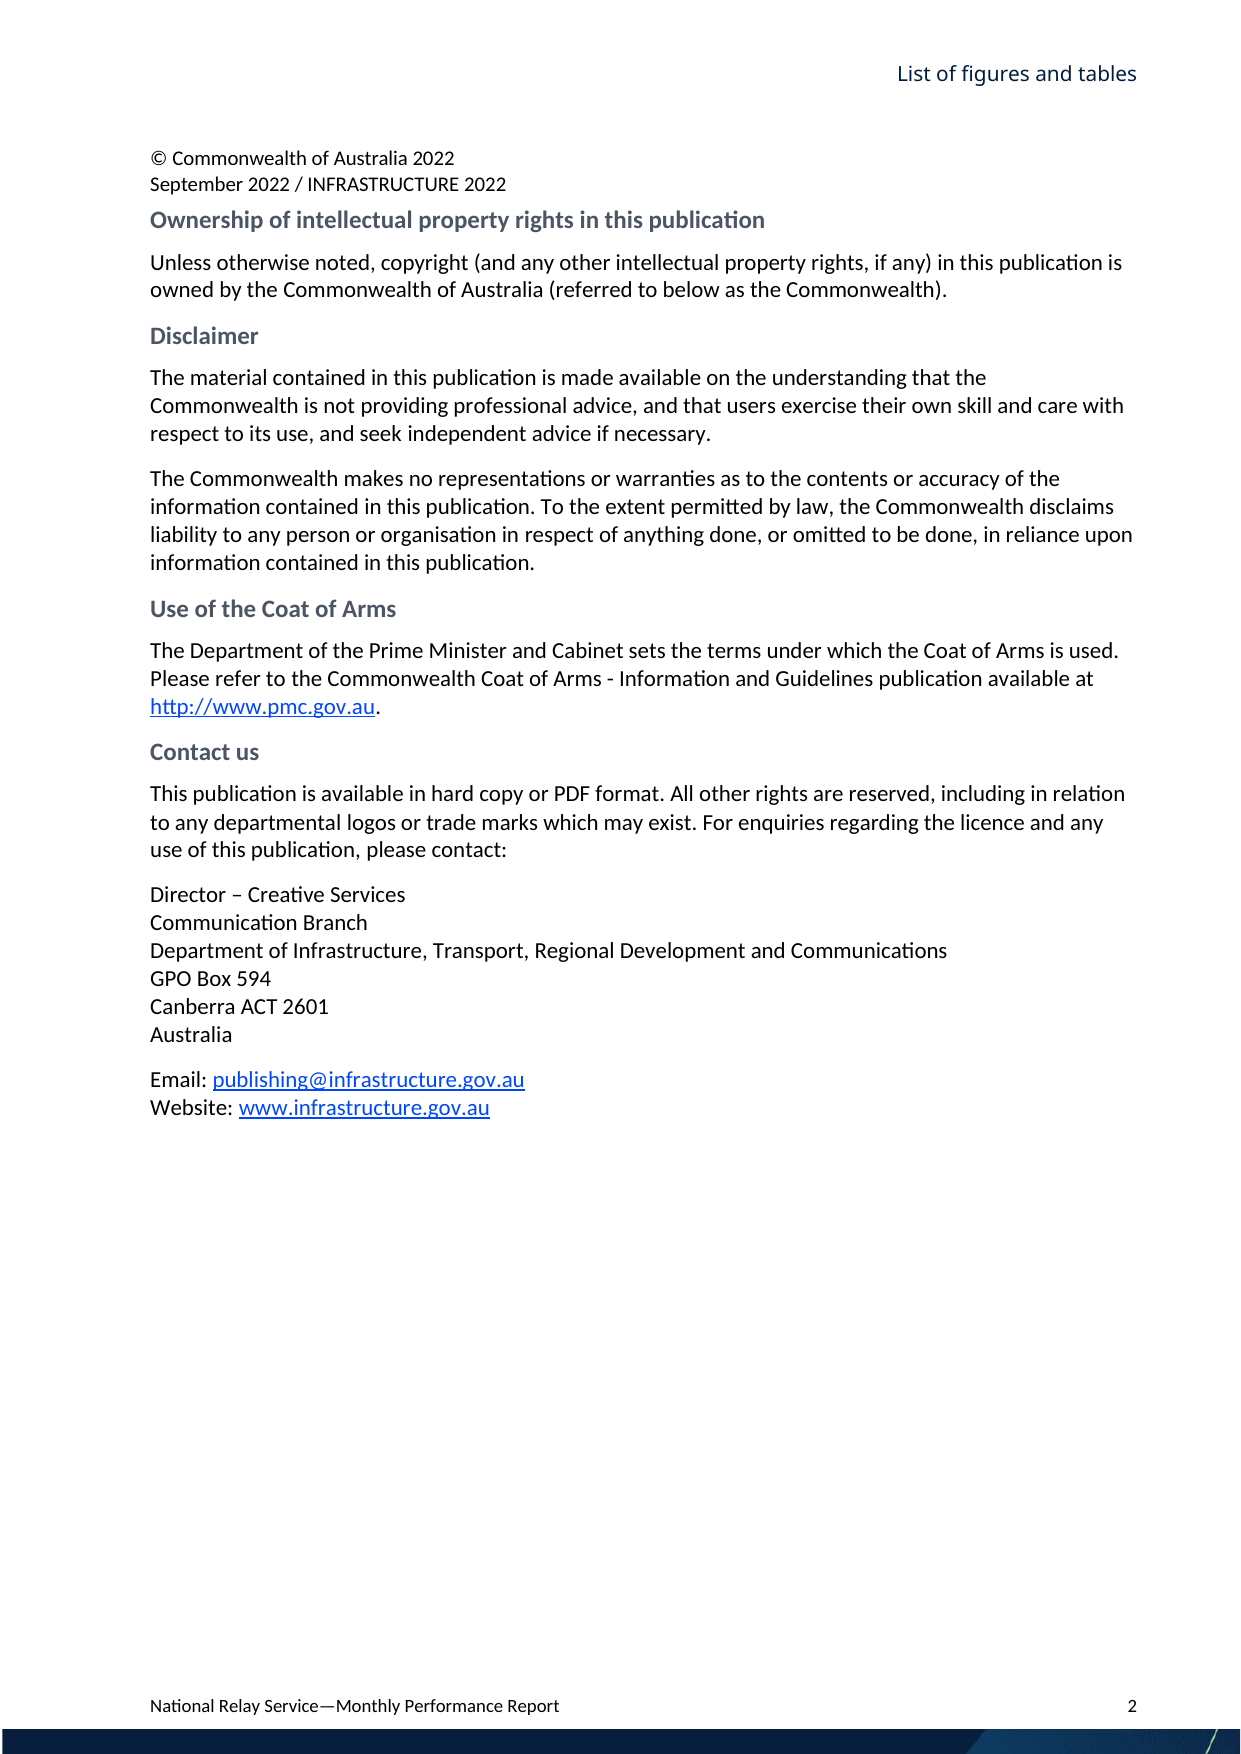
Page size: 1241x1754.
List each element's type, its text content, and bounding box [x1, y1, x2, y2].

text The material contained in this publication is made available on the understanding that the Commonwealth is not providing professional advice, and that users exercise their own skill and care with respect to its use, and seek independent advice if necessary. [150, 363, 1137, 447]
text © Commonwealth of Australia 2022 [150, 145, 1137, 171]
subtitle Contact us [150, 737, 1137, 767]
text Unless otherwise noted, copyright (and any other intellectual property rights, if any) in this publication is owned by the Commonwealth of Australia (referred to below as the Commonwealth). [150, 248, 1137, 304]
subtitle Ownership of intellectual property rights in this publication [150, 204, 1137, 235]
text Director – Creative Services Communication Branch Department of Infrastructure, Transport, Regional Development and Communications GPO Box 594 Canberra ACT 2601 Australia [150, 880, 1137, 1048]
subtitle Use of the Coat of Arms [150, 593, 1137, 623]
text The Commonwealth makes no representations or warranties as to the contents or accuracy of the information contained in this publication. To the extent permitted by law, the Commonwealth disclaims liability to any person or organisation in respect of anything done, or omitted to be done, in reliance upon information contained in this publication. [150, 464, 1137, 576]
text Email: publishing@infrastructure.gov.au Website: www.infrastructure.gov.au [150, 1065, 1137, 1121]
text The Department of the Prime Minister and Cabinet sets the terms under which the Coat of Arms is used. Please refer to the Commonwealth Coat of Arms - Information and Guidelines publication available at http://www.pmc.gov.au. [150, 636, 1137, 720]
subtitle Disclaimer [150, 320, 1137, 351]
picture [2, 1729, 1241, 1754]
text September 2022 / INFRASTRUCTURE 2022 [150, 171, 1137, 196]
text This publication is available in hard copy or PDF format. All other rights are reserved, including in relation to any departmental logos or trade marks which may exist. For enquiries regarding the licence and any use of this publication, please contact: [150, 779, 1137, 864]
